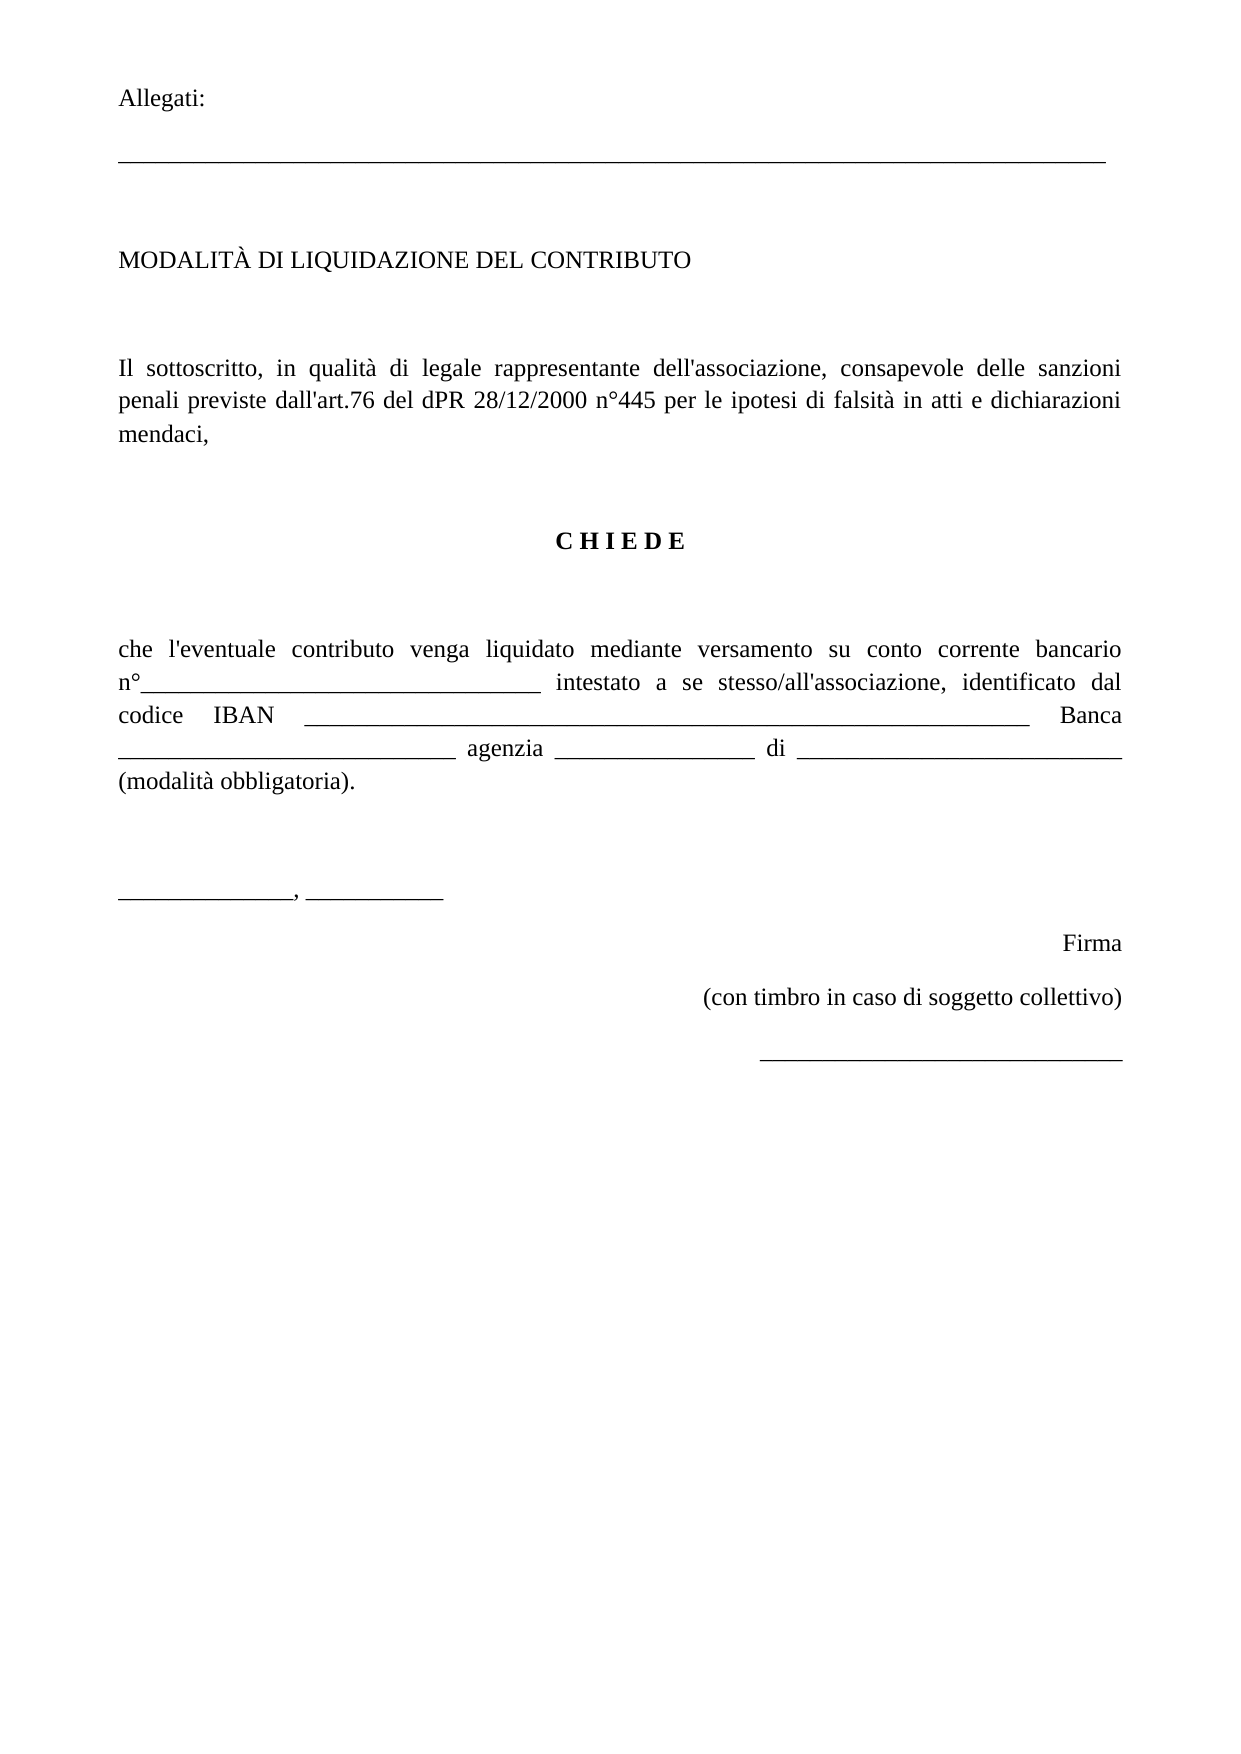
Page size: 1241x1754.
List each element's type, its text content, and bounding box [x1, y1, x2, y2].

text MODALITÀ DI LIQUIDAZIONE DEL CONTRIBUTO [118, 245, 1122, 274]
text _______________________________________________________________________________ [118, 137, 1122, 166]
text (con timbro in caso di soggetto collettivo) [118, 982, 1122, 1010]
text _____________________________ [118, 1035, 1122, 1064]
text Il sottoscritto, in qualità di legale rappresentante dell'associazione, consapevole delle sanzioni penali previste dall'art.76 del dPR 28/12/2000 n°445 per le ipotesi di falsità in atti e dichiarazioni mendaci, [118, 353, 1122, 447]
text C H I E D E [118, 526, 1122, 555]
text Firma [118, 928, 1122, 956]
text Allegati: [118, 83, 1122, 112]
text che l'eventuale contributo venga liquidato mediante versamento su conto corrente bancario n°________________________________ intestato a se stesso/all'associazione, identificato dal codice IBAN __________________________________________________________ Banca ___________________________ agenzia ________________ di __________________________ (modalità obbligatoria). [118, 634, 1122, 795]
text ______________, ___________ [118, 874, 1122, 903]
